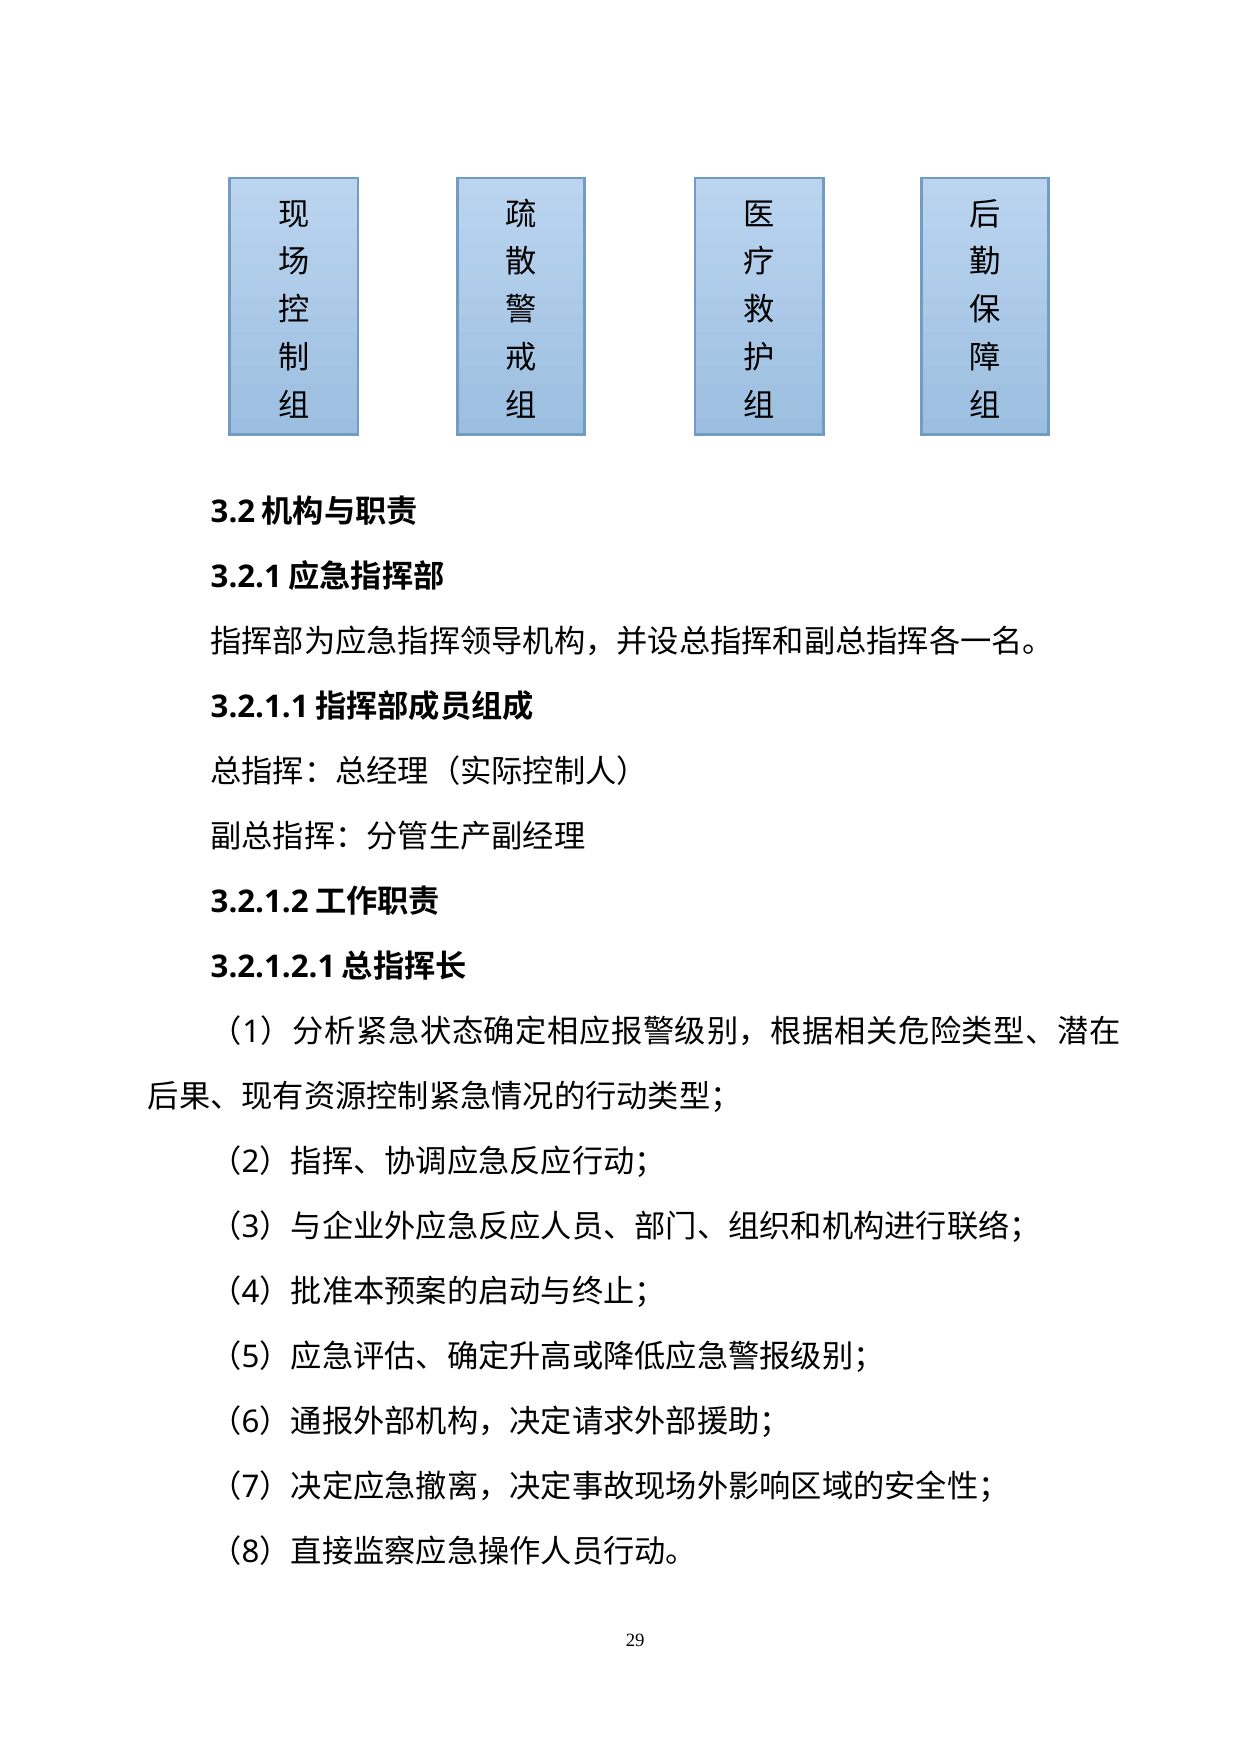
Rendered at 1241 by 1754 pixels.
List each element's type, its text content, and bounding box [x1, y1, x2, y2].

text 3.2.1.2.1总指挥长 [148, 931, 1122, 996]
text （6）通报外部机构，决定请求外部援助； [148, 1386, 1122, 1451]
text 指挥部为应急指挥领导机构，并设总指挥和副总指挥各一名。 [148, 606, 1122, 671]
text 3.2.1.1指挥部成员组成 [148, 671, 1122, 736]
text 3.2机构与职责 [148, 476, 1122, 541]
text 3.2.1.2工作职责 [148, 866, 1122, 931]
text （4）批准本预案的启动与终止； [148, 1256, 1122, 1321]
text （3）与企业外应急反应人员、部门、组织和机构进行联络； [148, 1191, 1122, 1256]
text 3.2.1应急指挥部 [148, 541, 1122, 606]
text （5）应急评估、确定升高或降低应急警报级别； [148, 1321, 1122, 1386]
text （8）直接监察应急操作人员行动。 [148, 1516, 1122, 1581]
text 副总指挥：分管生产副经理 [148, 801, 1122, 866]
text （7）决定应急撤离，决定事故现场外影响区域的安全性； [148, 1451, 1122, 1516]
text 总指挥：总经理（实际控制人） [148, 736, 1122, 801]
text （2）指挥、协调应急反应行动； [148, 1126, 1122, 1191]
text （1）分析紧急状态确定相应报警级别，根据相关危险类型、潜在后果、现有资源控制紧急情况的行动类型； [148, 996, 1122, 1126]
